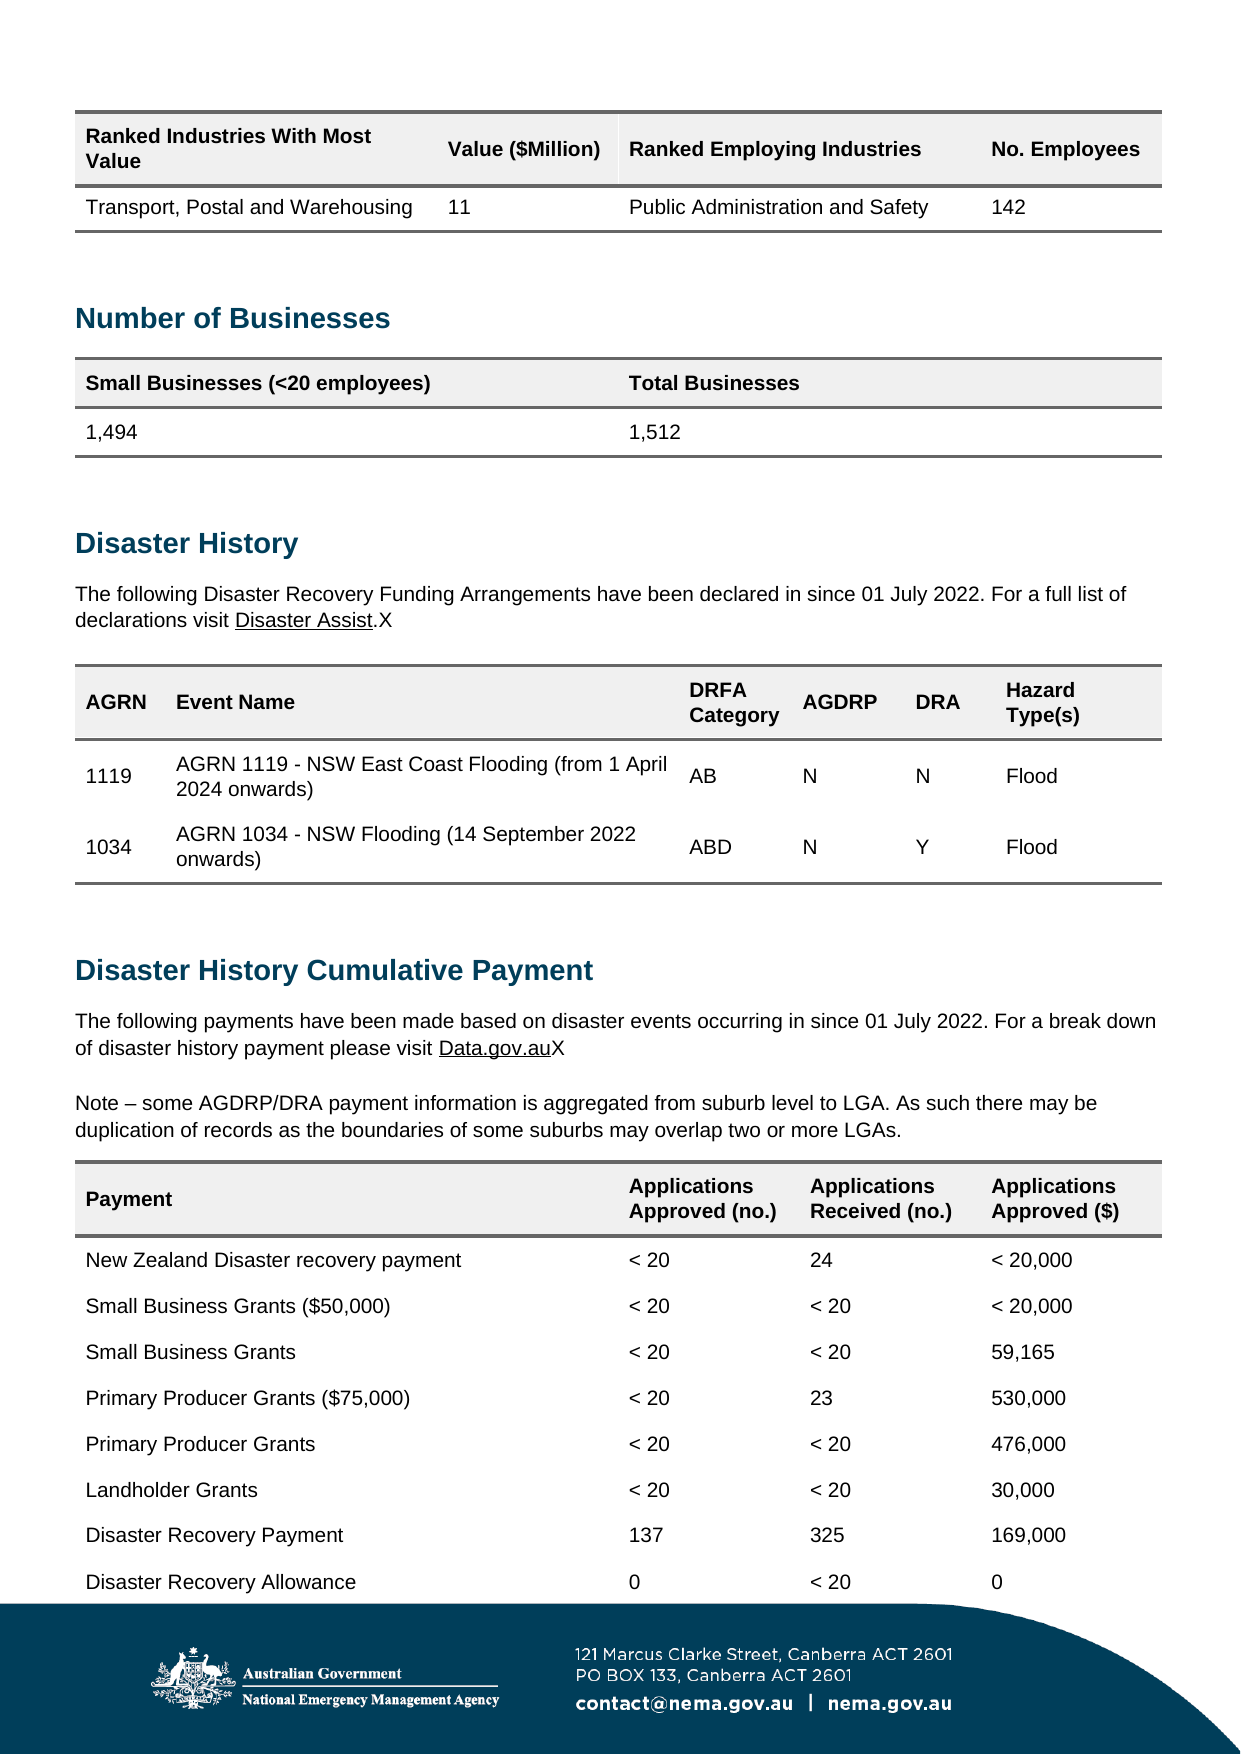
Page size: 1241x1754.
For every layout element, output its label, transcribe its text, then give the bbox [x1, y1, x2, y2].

picture [223, 1678, 235, 1683]
picture [0, 0, 1241, 1750]
picture [914, 1700, 922, 1709]
table_cell 24 [799, 1238, 981, 1283]
picture [730, 1700, 739, 1711]
subtitle Disaster History [75, 526, 1165, 559]
table_cell Flood [995, 811, 1162, 882]
table_cell AGRN 1034 - NSW Flooding (14 September 2022 onwards) [165, 811, 679, 882]
table_cell 169,000 [981, 1513, 1162, 1558]
text Note – some AGDRP/DRA payment information is aggregated from suburb level to LGA. As such there may be duplication of records as the boundaries of some suburbs may overlap two or more LGAs. [75, 1091, 1165, 1142]
picture [695, 1700, 709, 1709]
table_cell < 20 [799, 1421, 981, 1467]
picture [682, 1700, 690, 1708]
subtitle Disaster History Cumulative Payment [75, 953, 1165, 987]
picture [192, 1659, 222, 1693]
table_header Event Name [165, 667, 679, 737]
table_cell 325 [799, 1513, 981, 1558]
picture [671, 1700, 678, 1709]
table_cell 1,512 [618, 409, 1162, 455]
picture [612, 1697, 617, 1709]
table_cell N [905, 741, 995, 811]
table_header DRA [905, 667, 995, 737]
table_cell 530,000 [981, 1375, 1162, 1421]
table_cell 142 [981, 188, 1162, 230]
picture [601, 1700, 609, 1709]
table_header Ranked Employing Industries [619, 114, 981, 184]
picture [755, 1700, 762, 1709]
table_header Hazard Type(s) [995, 667, 1162, 737]
table_cell < 20 [618, 1283, 799, 1329]
table_cell 1119 [75, 741, 165, 811]
table_header Applications Approved ($) [981, 1164, 1162, 1234]
picture [743, 1700, 752, 1709]
table_cell < 20 [618, 1421, 799, 1467]
picture [198, 1682, 207, 1693]
table_cell < 20,000 [981, 1283, 1162, 1329]
subtitle Number of Businesses [75, 301, 1165, 335]
table_cell N [792, 741, 905, 811]
picture [469, 1698, 484, 1704]
picture [872, 1700, 879, 1709]
picture [632, 1700, 639, 1709]
table_cell AB [679, 741, 792, 811]
picture [348, 1698, 356, 1704]
table_cell Y [905, 811, 995, 882]
table_cell N [792, 811, 905, 882]
table_cell 1034 [75, 811, 165, 882]
table_header Total Businesses [618, 360, 1162, 406]
table_cell < 20 [799, 1329, 981, 1375]
picture [577, 1700, 584, 1709]
picture [643, 1697, 648, 1709]
picture [830, 1700, 837, 1709]
table_cell 0 [981, 1558, 1162, 1596]
picture [161, 1690, 171, 1696]
table_cell Small Business Grants [75, 1329, 618, 1375]
table_cell 11 [437, 188, 618, 230]
table_cell AGRN 1119 - NSW East Coast Flooding (from 1 April 2024 onwards) [165, 741, 679, 811]
picture [430, 1698, 437, 1704]
table_cell Disaster Recovery Payment [75, 1513, 618, 1558]
table_cell 59,165 [981, 1329, 1162, 1375]
picture [841, 1700, 849, 1708]
picture [622, 1700, 629, 1709]
table_cell 30,000 [981, 1467, 1162, 1512]
table_cell Primary Producer Grants ($75,000) [75, 1375, 618, 1421]
table_cell 476,000 [981, 1421, 1162, 1467]
table_cell Disaster Recovery Allowance [75, 1558, 618, 1596]
picture [932, 1700, 938, 1709]
table_cell Primary Producer Grants [75, 1421, 618, 1467]
picture [415, 1698, 423, 1704]
table_header Applications Received (no.) [799, 1164, 981, 1234]
table_cell < 20 [799, 1558, 981, 1596]
picture [773, 1700, 779, 1709]
table_cell New Zealand Disaster recovery payment [75, 1238, 618, 1283]
table_header DRFA Category [679, 667, 792, 737]
table_cell 137 [618, 1513, 799, 1558]
table_cell Landholder Grants [75, 1467, 618, 1512]
picture [588, 1700, 597, 1709]
table_cell < 20 [799, 1283, 981, 1329]
table_header Payment [75, 1164, 618, 1234]
table_header Applications Approved (no.) [618, 1164, 799, 1234]
table_cell Transport, Postal and Warehousing [75, 188, 437, 230]
table_header Small Businesses (<20 employees) [75, 360, 618, 406]
table_cell < 20 [618, 1375, 799, 1421]
table_cell < 20,000 [981, 1238, 1162, 1283]
table_cell 23 [799, 1375, 981, 1421]
table_cell Small Business Grants ($50,000) [75, 1283, 618, 1329]
table_cell 1,494 [75, 409, 618, 455]
picture [247, 1669, 252, 1678]
table_header Value ($Million) [437, 114, 618, 184]
picture [902, 1700, 911, 1709]
picture [853, 1700, 867, 1709]
table_cell 0 [618, 1558, 799, 1596]
table_cell < 20 [799, 1467, 981, 1512]
table_cell < 20 [618, 1238, 799, 1283]
table_cell ABD [679, 811, 792, 882]
table_header AGRN [75, 667, 165, 737]
table_header Ranked Industries With Most Value [75, 114, 437, 184]
table_header AGDRP [792, 667, 905, 737]
picture [408, 1698, 413, 1707]
table_cell Public Administration and Safety [619, 188, 981, 230]
picture [262, 1695, 267, 1704]
table_cell Flood [995, 741, 1162, 811]
table_cell < 20 [618, 1329, 799, 1375]
table_header No. Employees [981, 114, 1162, 184]
picture [784, 1700, 791, 1709]
picture [713, 1700, 720, 1709]
table_cell < 20 [618, 1467, 799, 1512]
picture [152, 1654, 207, 1708]
picture [889, 1700, 897, 1712]
